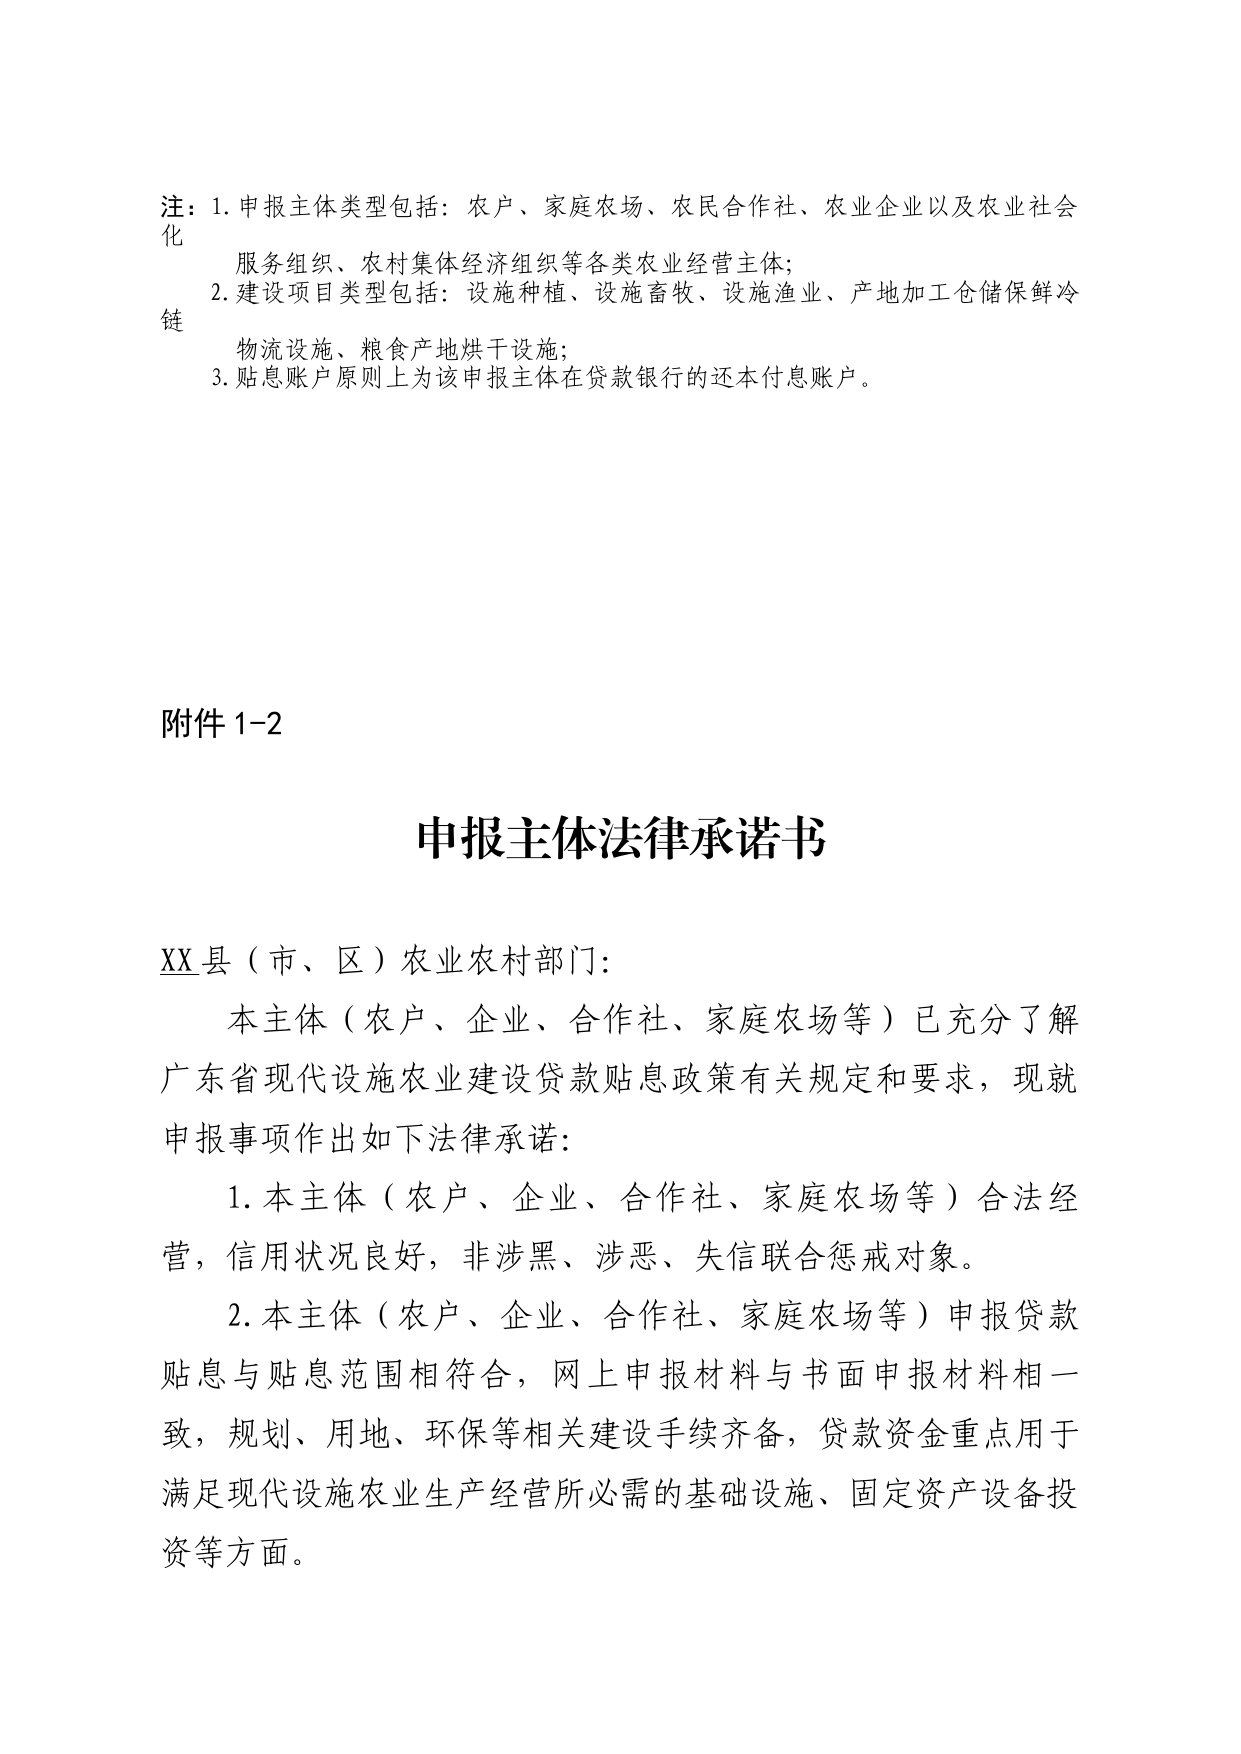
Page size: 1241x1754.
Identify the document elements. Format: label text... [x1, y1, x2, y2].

text 申报主体法律承诺书 [159, 807, 1081, 866]
list 附件1-2 [159, 688, 1081, 748]
text 本主体（农户、企业、合作社、家庭农场等）已充分了解广东省现代设施农业建设贷款贴息政策有关规定和要求，现就申报事项作出如下法律承诺： [159, 984, 1081, 1162]
text 服务组织、农村集体经济组织等各类农业经营主体； [159, 248, 1081, 276]
text 2.本主体（农户、企业、合作社、家庭农场等）申报贷款贴息与贴息范围相符合，网上申报材料与书面申报材料相一致，规划、用地、环保等相关建设手续齐备，贷款资金重点用于满足现代设施农业生产经营所必需的基础设施、固定资产设备投资等方面。 [159, 1280, 1081, 1576]
text 3.贴息账户原则上为该申报主体在贷款银行的还本付息账户。 [159, 362, 1081, 390]
text XX县（市、区）农业农村部门： [159, 925, 1081, 984]
text 2.建设项目类型包括：设施种植、设施畜牧、设施渔业、产地加工仓储保鲜冷链 [159, 276, 1081, 333]
text 注：1.申报主体类型包括：农户、家庭农场、农民合作社、农业企业以及农业社会化 [159, 191, 1081, 248]
text 物流设施、粮食产地烘干设施； [159, 333, 1081, 362]
text 1.本主体（农户、企业、合作社、家庭农场等）合法经营，信用状况良好，非涉黑、涉恶、失信联合惩戒对象。 [159, 1162, 1081, 1280]
